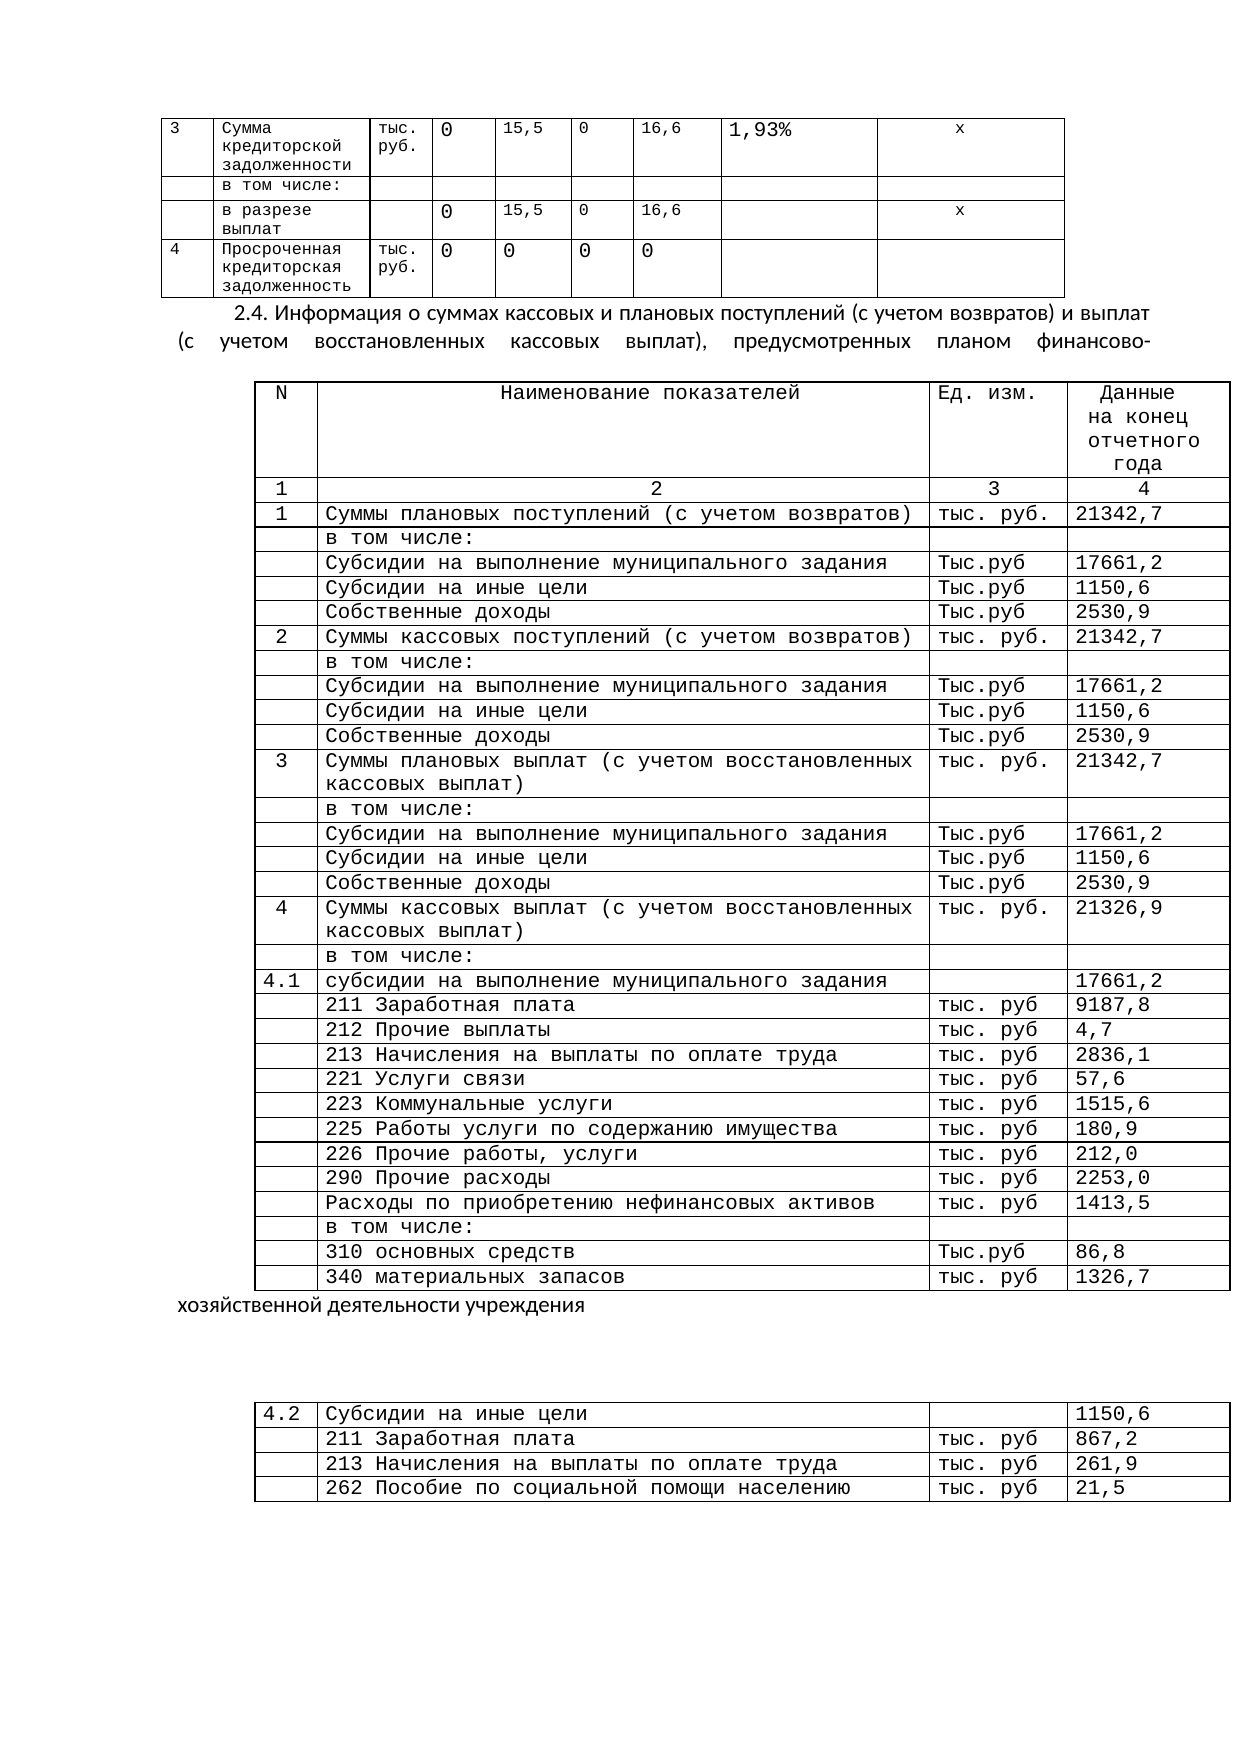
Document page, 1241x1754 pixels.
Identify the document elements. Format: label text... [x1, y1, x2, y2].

table_cell тыс. руб [930, 1428, 1067, 1452]
table_cell 15,5 [496, 119, 571, 176]
table_cell [634, 177, 721, 200]
table_cell [433, 177, 495, 200]
table_cell Тыс.руб [930, 823, 1067, 846]
table_cell 1413,5 [1068, 1192, 1229, 1216]
table_cell [256, 994, 317, 1018]
table_cell 223 Коммунальные услуги [318, 1093, 929, 1117]
table_cell Тыс.руб [930, 725, 1067, 748]
table_cell 3 [162, 119, 213, 176]
table_cell [256, 676, 317, 699]
table_cell Суммы кассовых поступлений (с учетом возвратов) [318, 626, 929, 650]
table_cell 340 материальных запасов [318, 1266, 929, 1289]
table_cell [256, 1428, 317, 1452]
table_cell тыс. руб [930, 1143, 1067, 1166]
table_cell 262 Пособие по социальной помощи населению [318, 1477, 929, 1501]
table_cell 17661,2 [1068, 970, 1229, 993]
table_cell 1150,6 [1068, 577, 1229, 600]
table_cell 1 [256, 503, 317, 526]
table_cell 9187,8 [1068, 994, 1229, 1018]
table_cell 3 [930, 478, 1067, 502]
table_cell 0 [433, 240, 495, 297]
table_cell 3 [256, 750, 317, 797]
table_cell 310 основных средств [318, 1241, 929, 1265]
table_cell [256, 798, 317, 822]
table_cell 86,8 [1068, 1241, 1229, 1265]
table_cell тыс. руб [930, 1069, 1067, 1092]
table_cell в том числе: [318, 945, 929, 969]
table_cell 213 Начисления на выплаты по оплате труда [318, 1453, 929, 1476]
table_cell в том числе: [318, 528, 929, 551]
table_cell Субсидии на выполнение муниципального задания [318, 676, 929, 699]
table_cell [256, 700, 317, 724]
table_header Субсидии на иные цели [318, 1403, 929, 1427]
table_cell [256, 847, 317, 871]
table_cell [256, 1044, 317, 1067]
table_cell тыс. руб [930, 1118, 1067, 1141]
table_cell Собственные доходы [318, 601, 929, 625]
table_cell [1068, 1217, 1229, 1240]
table_cell 2530,9 [1068, 872, 1229, 896]
table_cell [256, 1453, 317, 1476]
table_cell [256, 1019, 317, 1043]
table_cell [256, 872, 317, 896]
table_cell [496, 177, 571, 200]
table_cell в том числе: [318, 1217, 929, 1240]
table_cell Субсидии на иные цели [318, 847, 929, 871]
table_cell Субсидии на иные цели [318, 577, 929, 600]
table_cell 4 [256, 897, 317, 944]
table_header Ед. изм. [930, 383, 1067, 477]
table_cell Субсидии на выполнение муниципального задания [318, 823, 929, 846]
table_cell x [878, 119, 1064, 176]
table_cell [256, 601, 317, 625]
table_cell Просроченная кредиторская задолженность [214, 240, 369, 297]
table_cell 17661,2 [1068, 552, 1229, 576]
table_cell тыс. руб. [930, 897, 1067, 944]
table_cell тыс. руб. [930, 750, 1067, 797]
table_cell тыс. руб. [371, 240, 432, 297]
table_cell [256, 1217, 317, 1240]
table_header 4.2 [256, 1403, 317, 1427]
table_cell [722, 240, 877, 297]
table_cell Тыс.руб [930, 847, 1067, 871]
table_cell тыс. руб [930, 1453, 1067, 1476]
table_cell 0 [634, 240, 721, 297]
table_cell 213 Начисления на выплаты по оплате труда [318, 1044, 929, 1067]
text 2.4. Информация о суммах кассовых и плановых поступлений (с учетом возвратов) и выплат (с учетом восстановленных кассовых выплат), предусмотренных планом финансово-хозяйственной деятельности учреждения [177, 298, 1152, 1319]
table_cell 212,0 [1068, 1143, 1229, 1166]
table_cell 21,5 [1068, 1477, 1229, 1501]
table_cell 16,6 [634, 119, 721, 176]
table_cell 1 [256, 478, 317, 502]
table_cell 211 Заработная плата [318, 1428, 929, 1452]
table_cell Тыс.руб [930, 872, 1067, 896]
table_cell [256, 725, 317, 748]
table_cell 2530,9 [1068, 725, 1229, 748]
table_cell 261,9 [1068, 1453, 1229, 1476]
table_cell Сумма кредиторской задолженности [214, 119, 369, 176]
table_cell Субсидии на выполнение муниципального задания [318, 552, 929, 576]
table_cell 21342,7 [1068, 503, 1229, 526]
table_cell [256, 1241, 317, 1265]
table_cell Тыс.руб [930, 1241, 1067, 1265]
table_cell 57,6 [1068, 1069, 1229, 1092]
table_cell Тыс.руб [930, 552, 1067, 576]
table_cell [256, 1143, 317, 1166]
table_cell [371, 201, 432, 239]
table_cell Собственные доходы [318, 725, 929, 748]
table_cell Расходы по приобретению нефинансовых активов [318, 1192, 929, 1216]
table_cell 21342,7 [1068, 626, 1229, 650]
table_cell 15,5 [496, 201, 571, 239]
table_cell 1,93% [722, 119, 877, 176]
table_cell 4.1 [256, 970, 317, 993]
table_cell 221 Услуги связи [318, 1069, 929, 1092]
table_cell [878, 177, 1064, 200]
table_cell 2530,9 [1068, 601, 1229, 625]
table_cell тыс. руб [930, 994, 1067, 1018]
table_cell [722, 177, 877, 200]
table_cell [1068, 528, 1229, 551]
table_cell 16,6 [634, 201, 721, 239]
table_cell [572, 177, 633, 200]
table_cell [930, 798, 1067, 822]
table_cell [371, 177, 432, 200]
table_cell 225 Работы услуги по содержанию имущества [318, 1118, 929, 1141]
table_cell 2253,0 [1068, 1167, 1229, 1191]
table_cell тыс. руб. [930, 626, 1067, 650]
table_cell 212 Прочие выплаты [318, 1019, 929, 1043]
table_cell Тыс.руб [930, 700, 1067, 724]
table_cell 2 [318, 478, 929, 502]
table_cell в том числе: [318, 651, 929, 674]
table_cell тыс. руб. [371, 119, 432, 176]
table_cell Тыс.руб [930, 601, 1067, 625]
table_cell [256, 552, 317, 576]
table_cell 1326,7 [1068, 1266, 1229, 1289]
table_cell [1068, 798, 1229, 822]
table_cell 1515,6 [1068, 1093, 1229, 1117]
table_cell 0 [572, 201, 633, 239]
table_cell 0 [433, 201, 495, 239]
table_cell [256, 528, 317, 551]
table_cell [256, 1192, 317, 1216]
table_cell 0 [433, 119, 495, 176]
table_cell тыс. руб [930, 1093, 1067, 1117]
table_cell Собственные доходы [318, 872, 929, 896]
table_cell x [878, 201, 1064, 239]
table_cell [256, 1167, 317, 1191]
table_cell 1150,6 [1068, 847, 1229, 871]
table_cell 211 Заработная плата [318, 994, 929, 1018]
table_cell [256, 651, 317, 674]
table_cell [256, 1069, 317, 1092]
table_cell Суммы плановых поступлений (с учетом возвратов) [318, 503, 929, 526]
table_cell тыс. руб. [930, 503, 1067, 526]
table_cell 21342,7 [1068, 750, 1229, 797]
table_cell [256, 1118, 317, 1141]
table_cell [256, 1477, 317, 1501]
table_cell 21326,9 [1068, 897, 1229, 944]
table_cell 1150,6 [1068, 700, 1229, 724]
table_cell тыс. руб [930, 1044, 1067, 1067]
table_cell [930, 528, 1067, 551]
table_cell в том числе: [318, 798, 929, 822]
table_header 1150,6 [1068, 1403, 1229, 1427]
table_cell [256, 945, 317, 969]
table_cell 0 [572, 119, 633, 176]
table_cell тыс. руб [930, 1192, 1067, 1216]
table_cell 17661,2 [1068, 823, 1229, 846]
table_cell 2836,1 [1068, 1044, 1229, 1067]
table_cell 2 [256, 626, 317, 650]
table_cell Тыс.руб [930, 577, 1067, 600]
table_cell [162, 177, 213, 200]
table_cell в разрезе выплат [214, 201, 369, 239]
table_cell [256, 823, 317, 846]
table_cell 4 [162, 240, 213, 297]
table_cell [722, 201, 877, 239]
table_cell Суммы плановых выплат (с учетом восстановленных кассовых выплат) [318, 750, 929, 797]
table_cell 180,9 [1068, 1118, 1229, 1141]
table_cell [930, 651, 1067, 674]
table_cell тыс. руб [930, 1266, 1067, 1289]
table_cell Суммы кассовых выплат (с учетом восстановленных кассовых выплат) [318, 897, 929, 944]
table_cell [162, 201, 213, 239]
table_cell [930, 1217, 1067, 1240]
table_header Наименование показателей [318, 383, 929, 477]
table_cell [256, 1093, 317, 1117]
table_cell тыс. руб [930, 1167, 1067, 1191]
table_cell [1068, 651, 1229, 674]
table_cell 17661,2 [1068, 676, 1229, 699]
table_cell Субсидии на иные цели [318, 700, 929, 724]
table_cell 4 [1068, 478, 1229, 502]
table_header Данные на конец отчетного года [1068, 383, 1229, 477]
table_cell [878, 240, 1064, 297]
table_cell Тыс.руб [930, 676, 1067, 699]
table_cell в том числе: [214, 177, 369, 200]
table_cell 290 Прочие расходы [318, 1167, 929, 1191]
table_header N [256, 383, 317, 477]
table_cell 0 [496, 240, 571, 297]
table_cell субсидии на выполнение муниципального задания [318, 970, 929, 993]
table_cell [256, 1266, 317, 1289]
table_cell [256, 577, 317, 600]
table_cell [1068, 945, 1229, 969]
table_cell [930, 945, 1067, 969]
table_cell 4,7 [1068, 1019, 1229, 1043]
table_cell 867,2 [1068, 1428, 1229, 1452]
table_cell 0 [572, 240, 633, 297]
table_cell 226 Прочие работы, услуги [318, 1143, 929, 1166]
table_header [930, 1403, 1067, 1427]
table_cell [930, 970, 1067, 993]
table_cell тыс. руб [930, 1477, 1067, 1501]
table_cell тыс. руб [930, 1019, 1067, 1043]
